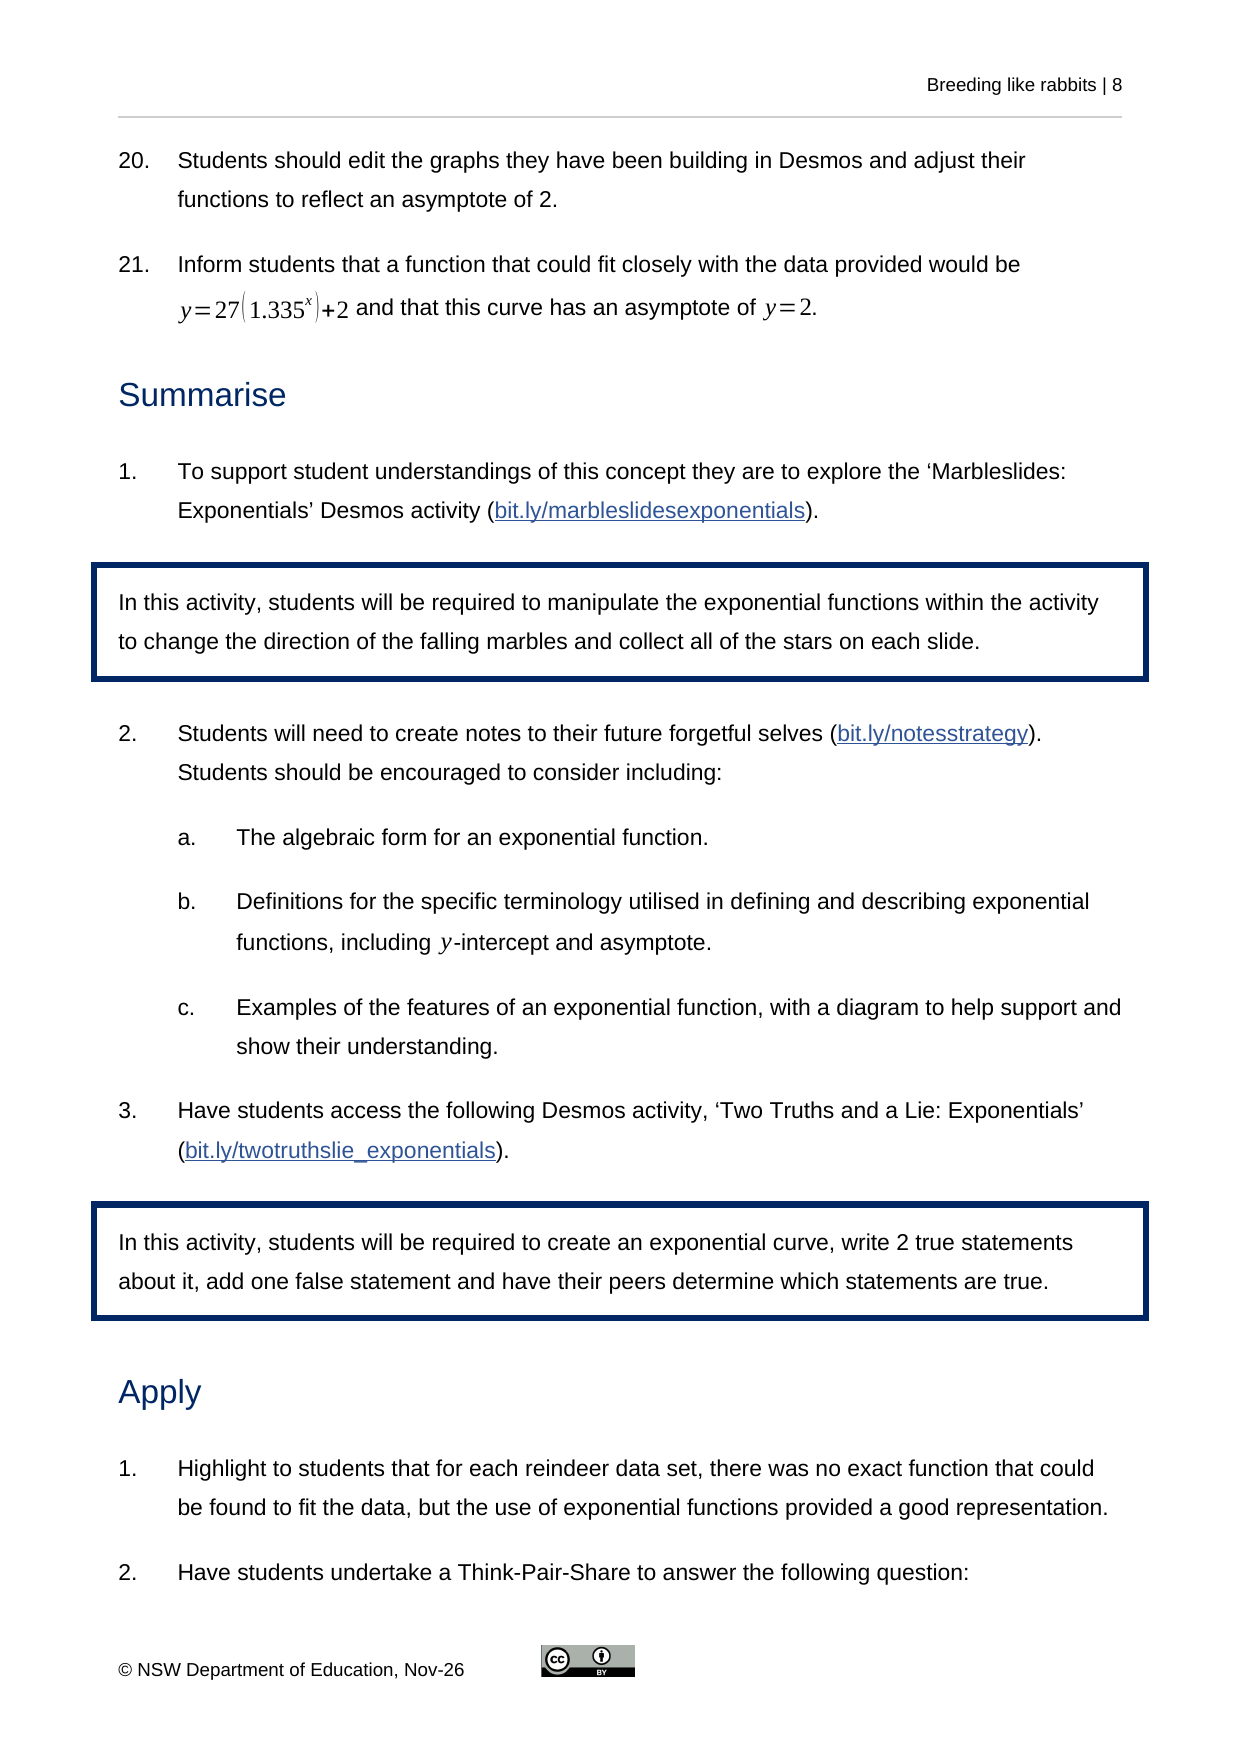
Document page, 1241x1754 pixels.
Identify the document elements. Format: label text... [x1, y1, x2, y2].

subtitle Summarise [118, 375, 1122, 414]
list Have students access the following Desmos activity, ‘Two Truths and a Lie: Exponentials’ (bit.ly/twotruthslie_exponentials). [118, 1097, 1122, 1163]
list Students will need to create notes to their future forgetful selves (bit.ly/notesstrategy). Students should be encouraged to consider including: [118, 720, 1122, 786]
list Have students undertake a Think-Pair-Share to answer the following question: [118, 1559, 1122, 1585]
list Students should edit the graphs they have been building in Desmos and adjust their functions to reflect an asymptote of 2. [118, 147, 1122, 212]
list Highlight to students that for each reindeer data set, there was no exact function that could be found to fit the data, but the use of exponential functions provided a good representation. [118, 1455, 1122, 1521]
picture [541, 1645, 635, 1677]
text In this activity, students will be required to create an exponential curve, write 2 true statements about it, add one false statement and have their peers determine which statements are true. [97, 1208, 1143, 1315]
list To support student understandings of this concept they are to explore the ‘Marbleslides: Exponentials’ Desmos activity (bit.ly/marbleslidesexponentials). [118, 458, 1122, 524]
list Definitions for the specific terminology utilised in defining and describing exponential functions, including -intercept and asymptote. [177, 888, 1122, 955]
subtitle Apply [118, 1372, 1122, 1411]
list Inform students that a function that could fit closely with the data provided would be and that this curve has an asymptote of . [118, 251, 1122, 324]
list The algebraic form for an exponential function. [177, 824, 1122, 850]
list Examples of the features of an exponential function, with a diagram to help support and show their understanding. [177, 993, 1122, 1059]
text In this activity, students will be required to manipulate the exponential functions within the activity to change the direction of the falling marbles and collect all of the stars on each slide. [97, 568, 1143, 676]
